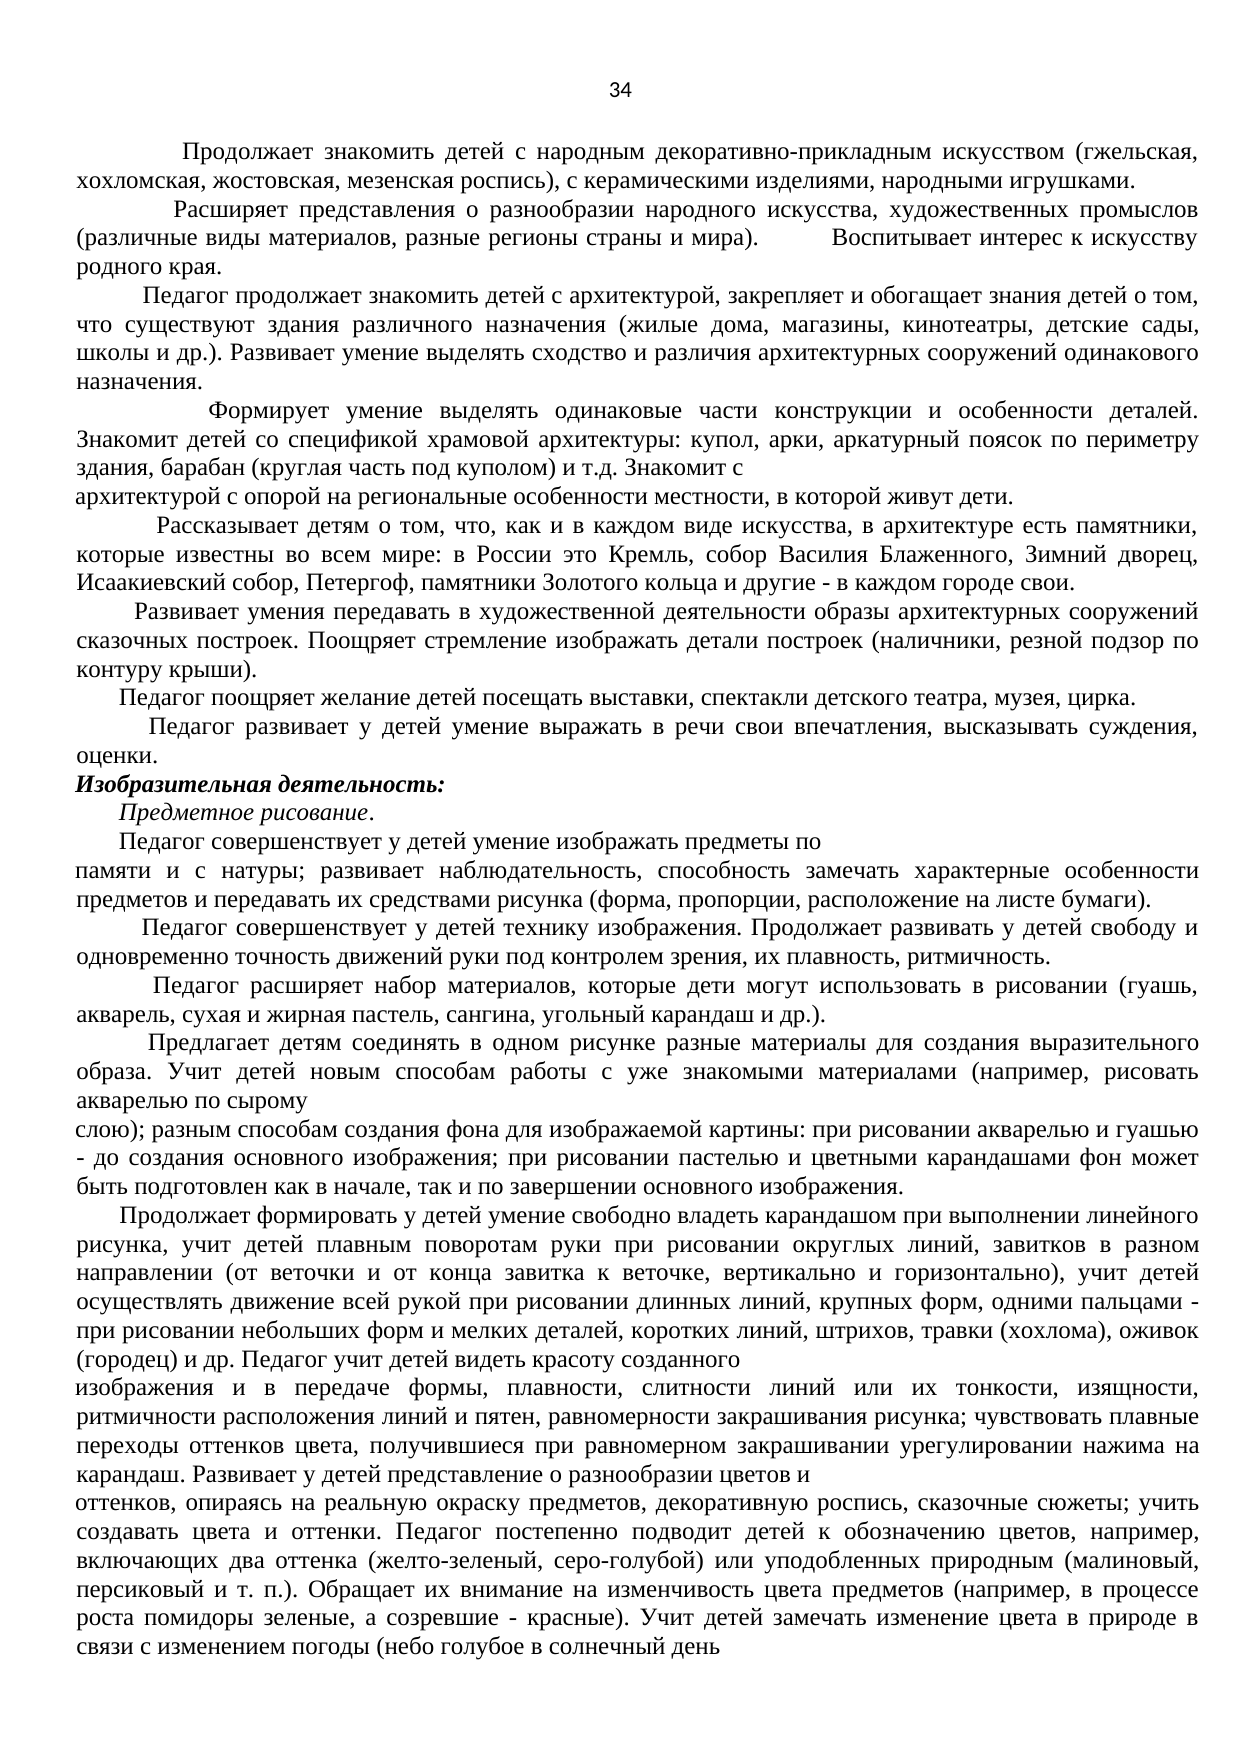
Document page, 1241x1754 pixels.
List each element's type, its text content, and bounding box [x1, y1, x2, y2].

text Педагог совершенствует у детей технику изображения. Продолжает развивать у детей свободу и одновременно точность движений руки под контролем зрения, их плавность, ритмичность. [75, 912, 1200, 970]
text Продолжает формировать у детей умение свободно владеть карандашом при выполнении линейного рисунка, учит детей плавным поворотам руки при рисовании округлых линий, завитков в разном направлении (от веточки и от конца завитка к веточке, вертикально и горизонтально), учит детей осуществлять движение всей рукой при рисовании длинных линий, крупных форм, одними пальцами - при рисовании небольших форм и мелких деталей, коротких линий, штрихов, травки (хохлома), оживок (городец) и др. Педагог учит детей видеть красоту созданного [75, 1200, 1200, 1372]
text Педагог поощряет желание детей посещать выставки, спектакли детского театра, музея, цирка. [75, 682, 1200, 711]
text памяти и с натуры; развивает наблюдательность, способность замечать характерные особенности предметов и передавать их средствами рисунка (форма, пропорции, расположение на листе бумаги). [75, 855, 1200, 912]
text Изобразительная деятельность: [75, 769, 1200, 797]
text изображения и в передаче формы, плавности, слитности линий или их тонкости, изящности, ритмичности расположения линий и пятен, равномерности закрашивания рисунка; чувствовать плавные переходы оттенков цвета, получившиеся при равномерном закрашивании урегулировании нажима на карандаш. Развивает у детей представление о разнообразии цветов и [75, 1372, 1200, 1487]
text Рассказывает детям о том, что, как и в каждом виде искусства, в архитектуре есть памятники, которые известны во всем мире: в России это Кремль, собор Василия Блаженного, Зимний дворец, Исаакиевский собор, Петергоф, памятники Золотого кольца и другие - в каждом городе свои. [75, 510, 1200, 596]
text Педагог расширяет набор материалов, которые дети могут использовать в рисовании (гуашь, акварель, сухая и жирная пастель, сангина, угольный карандаш и др.). [75, 970, 1200, 1027]
text Расширяет представления о разнообразии народного искусства, художественных промыслов (различные виды материалов, разные регионы страны и мира). Воспитывает интерес к искусству родного края. [75, 194, 1200, 280]
text Предлагает детям соединять в одном рисунке разные материалы для создания выразительного образа. Учит детей новым способам работы с уже знакомыми материалами (например, рисовать акварелью по сырому [75, 1027, 1200, 1114]
text слою); разным способам создания фона для изображаемой картины: при рисовании акварелью и гуашью - до создания основного изображения; при рисовании пастелью и цветными карандашами фон может быть подготовлен как в начале, так и по завершении основного изображения. [75, 1114, 1200, 1200]
text Педагог продолжает знакомить детей с архитектурой, закрепляет и обогащает знания детей о том, что существуют здания различного назначения (жилые дома, магазины, кинотеатры, детские сады, школы и др.). Развивает умение выделять сходство и различия архитектурных сооружений одинакового назначения. [75, 280, 1200, 395]
text Педагог совершенствует у детей умение изображать предметы по [75, 826, 1200, 855]
text Продолжает знакомить детей с народным декоративно-прикладным искусством (гжельская, хохломская, жостовская, мезенская роспись), с керамическими изделиями, народными игрушками. [75, 136, 1200, 194]
text Педагог развивает у детей умение выражать в речи свои впечатления, высказывать суждения, оценки. [75, 711, 1200, 769]
text Формирует умение выделять одинаковые части конструкции и особенности деталей. Знакомит детей со спецификой храмовой архитектуры: купол, арки, аркатурный поясок по периметру здания, барабан (круглая часть под куполом) и т.д. Знакомит с [75, 395, 1200, 481]
text Развивает умения передавать в художественной деятельности образы архитектурных сооружений сказочных построек. Поощряет стремление изображать детали построек (наличники, резной подзор по контуру крыши). [75, 596, 1200, 682]
text архитектурой с опорой на региональные особенности местности, в которой живут дети. [75, 481, 1200, 510]
text Предметное рисование. [75, 797, 1200, 826]
text оттенков, опираясь на реальную окраску предметов, декоративную роспись, сказочные сюжеты; учить создавать цвета и оттенки. Педагог постепенно подводит детей к обозначению цветов, например, включающих два оттенка (желто-зеленый, серо-голубой) или уподобленных природным (малиновый, персиковый и т. п.). Обращает их внимание на изменчивость цвета предметов (например, в процессе роста помидоры зеленые, а созревшие - красные). Учит детей замечать изменение цвета в природе в связи с изменением погоды (небо голубое в солнечный день [75, 1487, 1200, 1660]
